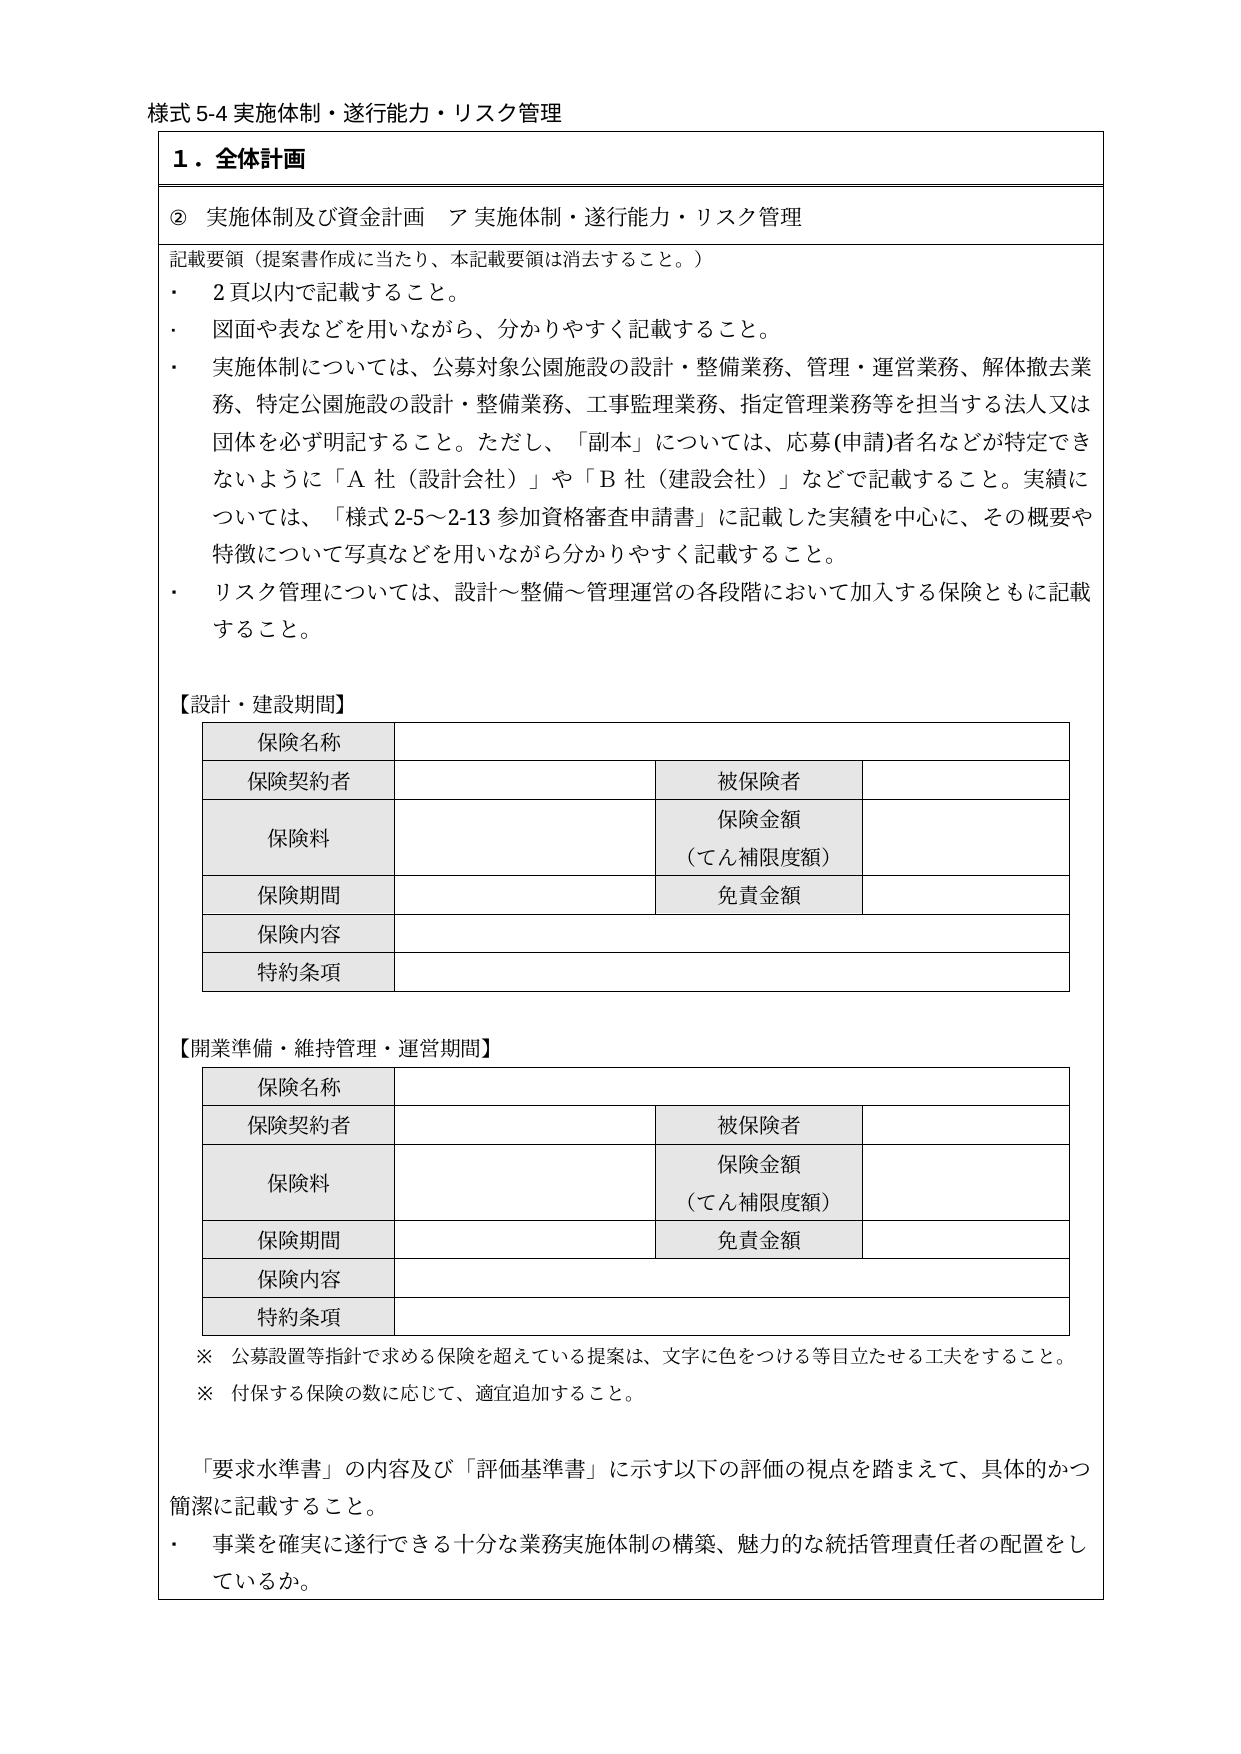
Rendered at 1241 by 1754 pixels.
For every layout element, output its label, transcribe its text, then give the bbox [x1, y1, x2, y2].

table_cell 実施体制及び資金計画 ア 実施体制・遂行能力・リスク管理 [159, 187, 1103, 244]
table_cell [159, 245, 1103, 1599]
subtitle 様式5-4 実施体制・遂行能力・リスク管理 [148, 93, 1092, 131]
table_header １．全体計画 [159, 132, 1103, 184]
